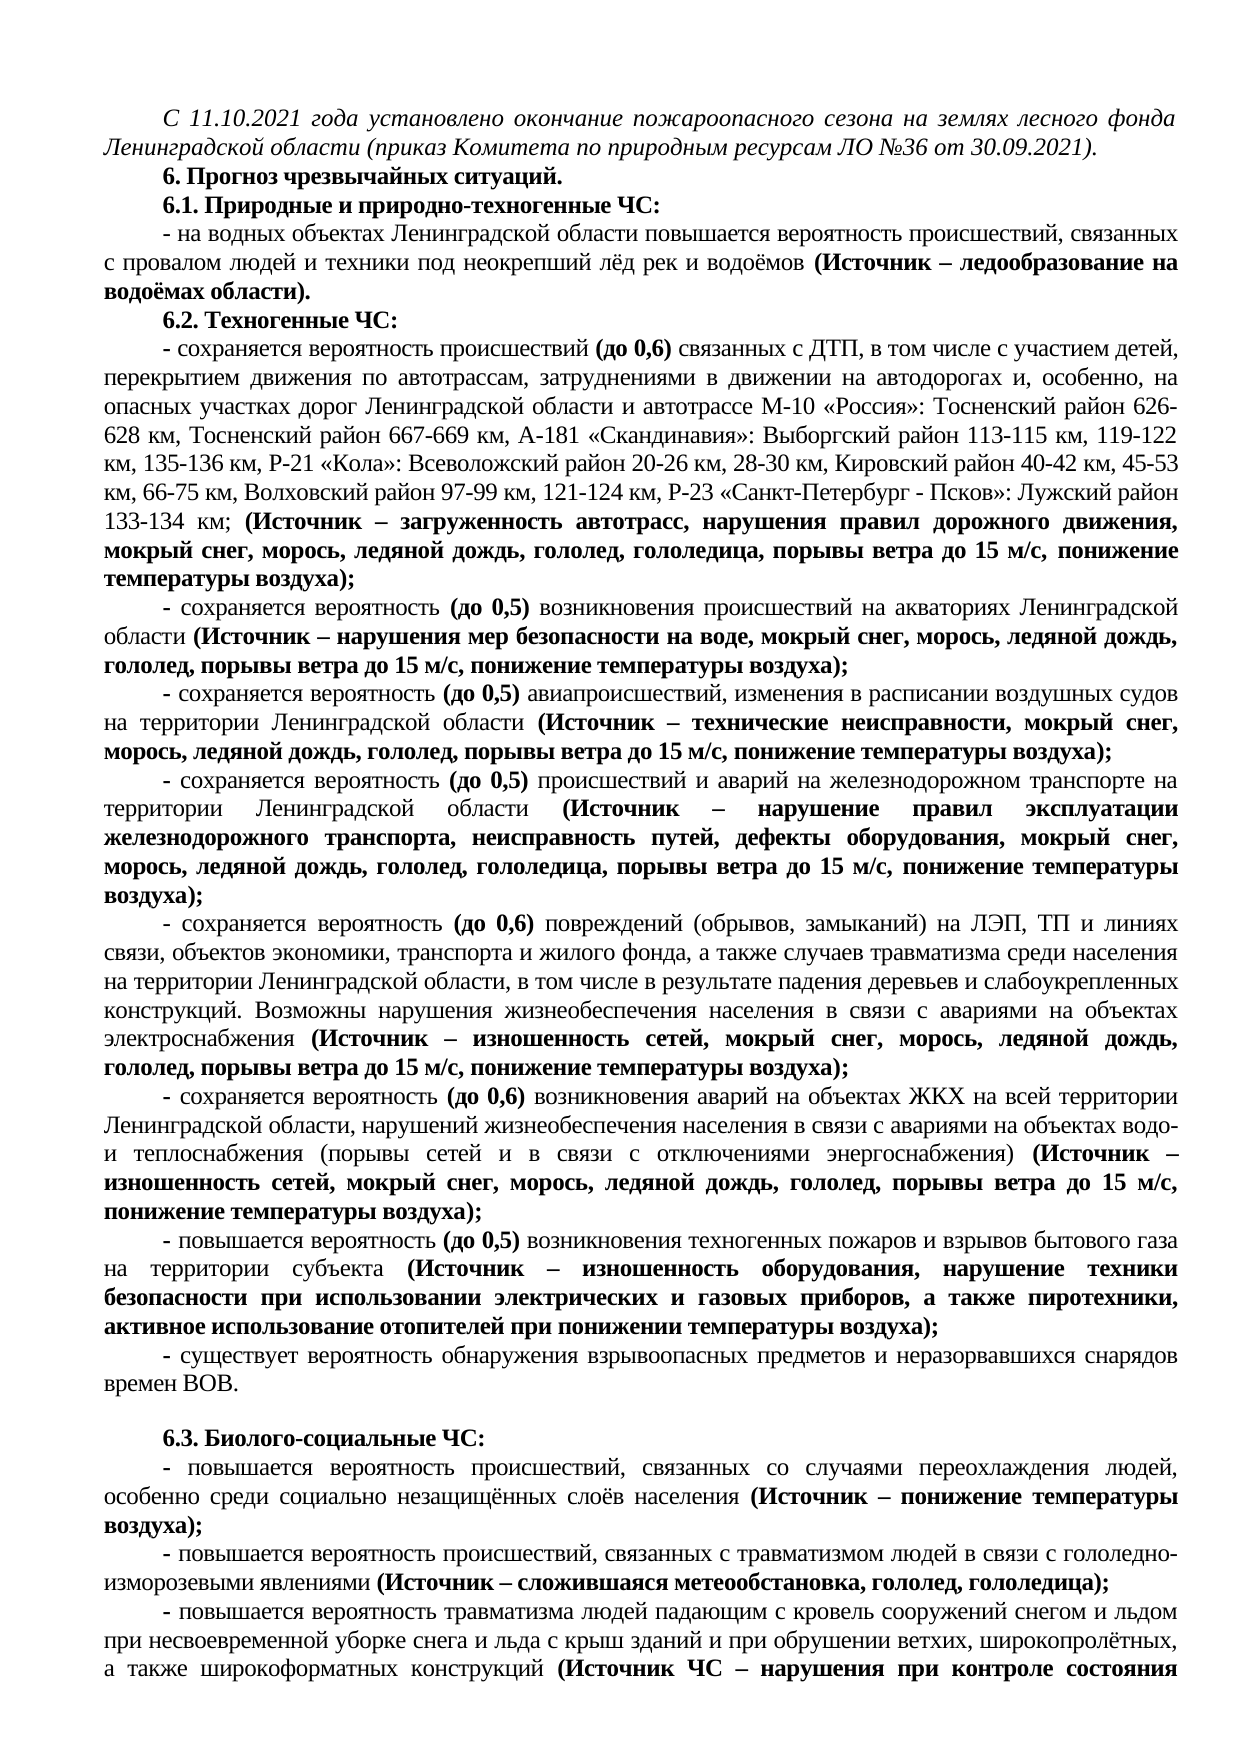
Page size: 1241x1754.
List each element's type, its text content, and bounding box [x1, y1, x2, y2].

text - сохраняется вероятность (до 0,5) возникновения происшествий на акваториях Ленинградской области (Источник – нарушения мер безопасности на воде, мокрый снег, морось, ледяной дождь, гололед, порывы ветра до 15 м/с, понижение температуры воздуха); [103, 592, 1179, 678]
text - повышается вероятность происшествий, связанных со случаями переохлаждения людей, особенно среди социально незащищённых слоёв населения (Источник – понижение температуры воздуха); [103, 1452, 1179, 1538]
text - сохраняется вероятность (до 0,5) происшествий и аварий на железнодорожном транспорте на территории Ленинградской области (Источник – нарушение правил эксплуатации железнодорожного транспорта, неисправность путей, дефекты оборудования, мокрый снег, морось, ледяной дождь, гололед, гололедица, порывы ветра до 15 м/с, понижение температуры воздуха); [103, 765, 1179, 908]
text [103, 1596, 1179, 1682]
text - существует вероятность обнаружения взрывоопасных предметов и неразорвавшихся снарядов времен ВОВ. [103, 1340, 1179, 1397]
text - повышается вероятность происшествий, связанных с травматизмом людей в связи с гололедно-изморозевыми явлениями (Источник – сложившаяся метеообстановка, гололед, гололедица); [103, 1538, 1179, 1596]
text - сохраняется вероятность происшествий (до 0,6) связанных с ДТП, в том числе с участием детей, перекрытием движения по автотрассам, затруднениями в движении на автодорогах и, особенно, на опасных участках дорог Ленинградской области и автотрассе М-10 «Россия»: Тосненский район 626-628 км, Тосненский район 667-669 км, А-181 «Скандинавия»: Выборгский район 113-115 км, 119-122 км, 135-136 км, Р-21 «Кола»: Всеволожский район 20-26 км, 28-30 км, Кировский район 40-42 км, 45-53 км, 66-75 км, Волховский район 97-99 км, 121-124 км, Р-23 «Санкт-Петербург - Псков»: Лужский район 133-134 км; (Источник – загруженность автотрасс, нарушения правил дорожного движения, мокрый снег, морось, ледяной дождь, гололед, гололедица, порывы ветра до 15 м/с, понижение температуры воздуха); [103, 333, 1179, 592]
text - сохраняется вероятность (до 0,6) возникновения аварий на объектах ЖКХ на всей территории Ленинградской области, нарушений жизнеобеспечения населения в связи с авариями на объектах водо- и теплоснабжения (порывы сетей и в связи с отключениями энергоснабжения) (Источник – изношенность сетей, мокрый снег, морось, ледяной дождь, гололед, порывы ветра до 15 м/с, понижение температуры воздуха); [103, 1081, 1179, 1225]
text - сохраняется вероятность (до 0,5) авиапроисшествий, изменения в расписании воздушных судов на территории Ленинградской области (Источник – технические неисправности, мокрый снег, морось, ледяной дождь, гололед, порывы ветра до 15 м/с, понижение температуры воздуха); [103, 678, 1179, 765]
text 6. Прогноз чрезвычайных ситуаций. [103, 161, 1179, 190]
text С 11.10.2021 года установлено окончание пожароопасного сезона на землях лесного фонда Ленинградской области (приказ Комитета по природным ресурсам ЛО №36 от 30.09.2021). [103, 103, 1179, 161]
text 6.1. Природные и природно-техногенные ЧС: [103, 190, 1179, 218]
text - повышается вероятность (до 0,5) возникновения техногенных пожаров и взрывов бытового газа на территории субъекта (Источник – изношенность оборудования, нарушение техники безопасности при использовании электрических и газовых приборов, а также пиротехники, активное использование отопителей при понижении температуры воздуха); [103, 1225, 1179, 1340]
text - на водных объектах Ленинградской области повышается вероятность происшествий, связанных с провалом людей и техники под неокрепший лёд рек и водоёмов (Источник – ледообразование на водоёмах области). [103, 218, 1179, 305]
text 6.3. Биолого-социальные ЧС: [103, 1423, 1179, 1452]
text 6.2. Техногенные ЧС: [103, 305, 1179, 333]
text - сохраняется вероятность (до 0,6) повреждений (обрывов, замыканий) на ЛЭП, ТП и линиях связи, объектов экономики, транспорта и жилого фонда, а также случаев травматизма среди населения на территории Ленинградской области, в том числе в результате падения деревьев и слабоукрепленных конструкций. Возможны нарушения жизнеобеспечения населения в связи с авариями на объектах электроснабжения (Источник – изношенность сетей, мокрый снег, морось, ледяной дождь, гололед, порывы ветра до 15 м/с, понижение температуры воздуха); [103, 908, 1179, 1081]
